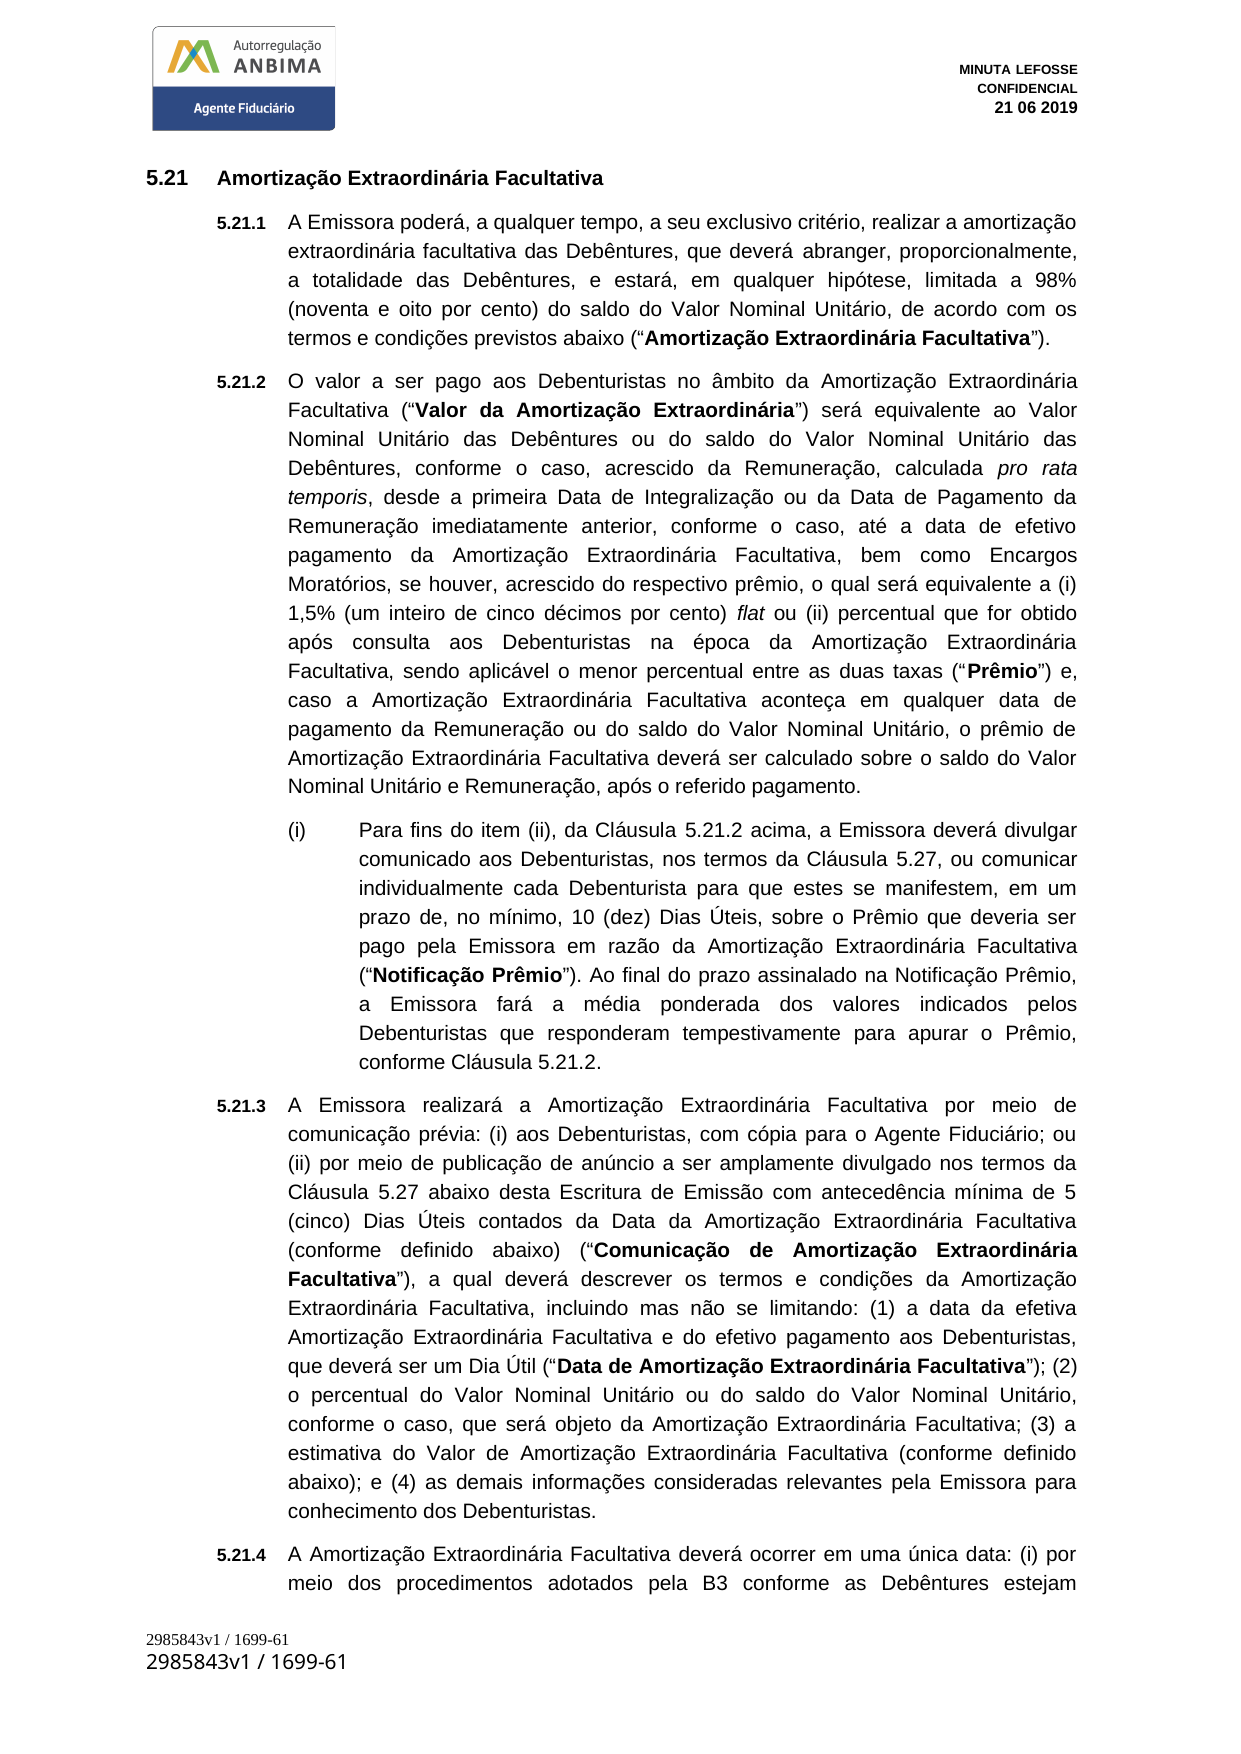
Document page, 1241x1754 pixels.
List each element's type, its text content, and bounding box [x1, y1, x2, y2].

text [217, 1542, 1078, 1595]
text A Emissora realizará a Amortização Extraordinária Facultativa por meio de comunicação prévia: (i) aos Debenturistas, com cópia para o Agente Fiduciário; ou (ii) por meio de publicação de anúncio a ser amplamente divulgado nos termos da Cláusula 5.27 abaixo desta Escritura de Emissão com antecedência mínima de 5 (cinco) Dias Úteis contados da Data da Amortização Extraordinária Facultativa (conforme definido abaixo) (“Comunicação de Amortização Extraordinária Facultativa”), a qual deverá descrever os termos e condições da Amortização Extraordinária Facultativa, incluindo mas não se limitando: (1) a data da efetiva Amortização Extraordinária Facultativa e do efetivo pagamento aos Debenturistas, que deverá ser um Dia Útil (“Data de Amortização Extraordinária Facultativa”); (2) o percentual do Valor Nominal Unitário ou do saldo do Valor Nominal Unitário, conforme o caso, que será objeto da Amortização Extraordinária Facultativa; (3) a estimativa do Valor de Amortização Extraordinária Facultativa (conforme definido abaixo); e (4) as demais informações consideradas relevantes pela Emissora para conhecimento dos Debenturistas. [217, 1093, 1078, 1522]
text O valor a ser pago aos Debenturistas no âmbito da Amortização Extraordinária Facultativa (“Valor da Amortização Extraordinária”) será equivalente ao Valor Nominal Unitário das Debêntures ou do saldo do Valor Nominal Unitário das Debêntures, conforme o caso, acrescido da Remuneração, calculada pro rata temporis, desde a primeira Data de Integralização ou da Data de Pagamento da Remuneração imediatamente anterior, conforme o caso, até a data de efetivo pagamento da Amortização Extraordinária Facultativa, bem como Encargos Moratórios, se houver, acrescido do respectivo prêmio, o qual será equivalente a (i) 1,5% (um inteiro de cinco décimos por cento) flat ou (ii) percentual que for obtido após consulta aos Debenturistas na época da Amortização Extraordinária Facultativa, sendo aplicável o menor percentual entre as duas taxas (“Prêmio”) e, caso a Amortização Extraordinária Facultativa aconteça em qualquer data de pagamento da Remuneração ou do saldo do Valor Nominal Unitário, o prêmio de Amortização Extraordinária Facultativa deverá ser calculado sobre o saldo do Valor Nominal Unitário e Remuneração, após o referido pagamento. [217, 369, 1078, 798]
text A Emissora poderá, a qualquer tempo, a seu exclusivo critério, realizar a amortização extraordinária facultativa das Debêntures, que deverá abranger, proporcionalmente, a totalidade das Debêntures, e estará, em qualquer hipótese, limitada a 98% (noventa e oito por cento) do saldo do Valor Nominal Unitário, de acordo com os termos e condições previstos abaixo (“Amortização Extraordinária Facultativa”). [217, 209, 1078, 349]
text Para fins do item (ii), da Cláusula 5.21.2 acima, a Emissora deverá divulgar comunicado aos Debenturistas, nos termos da Cláusula 5.27, ou comunicar individualmente cada Debenturista para que estes se manifestem, em um prazo de, no mínimo, 10 (dez) Dias Úteis, sobre o Prêmio que deveria ser pago pela Emissora em razão da Amortização Extraordinária Facultativa (“Notificação Prêmio”). Ao final do prazo assinalado na Notificação Prêmio, a Emissora fará a média ponderada dos valores indicados pelos Debenturistas que responderam tempestivamente para apurar o Prêmio, conforme Cláusula 5.21.2. [288, 818, 1078, 1073]
text Amortização Extraordinária Facultativa [146, 164, 1078, 190]
picture [152, 26, 336, 131]
